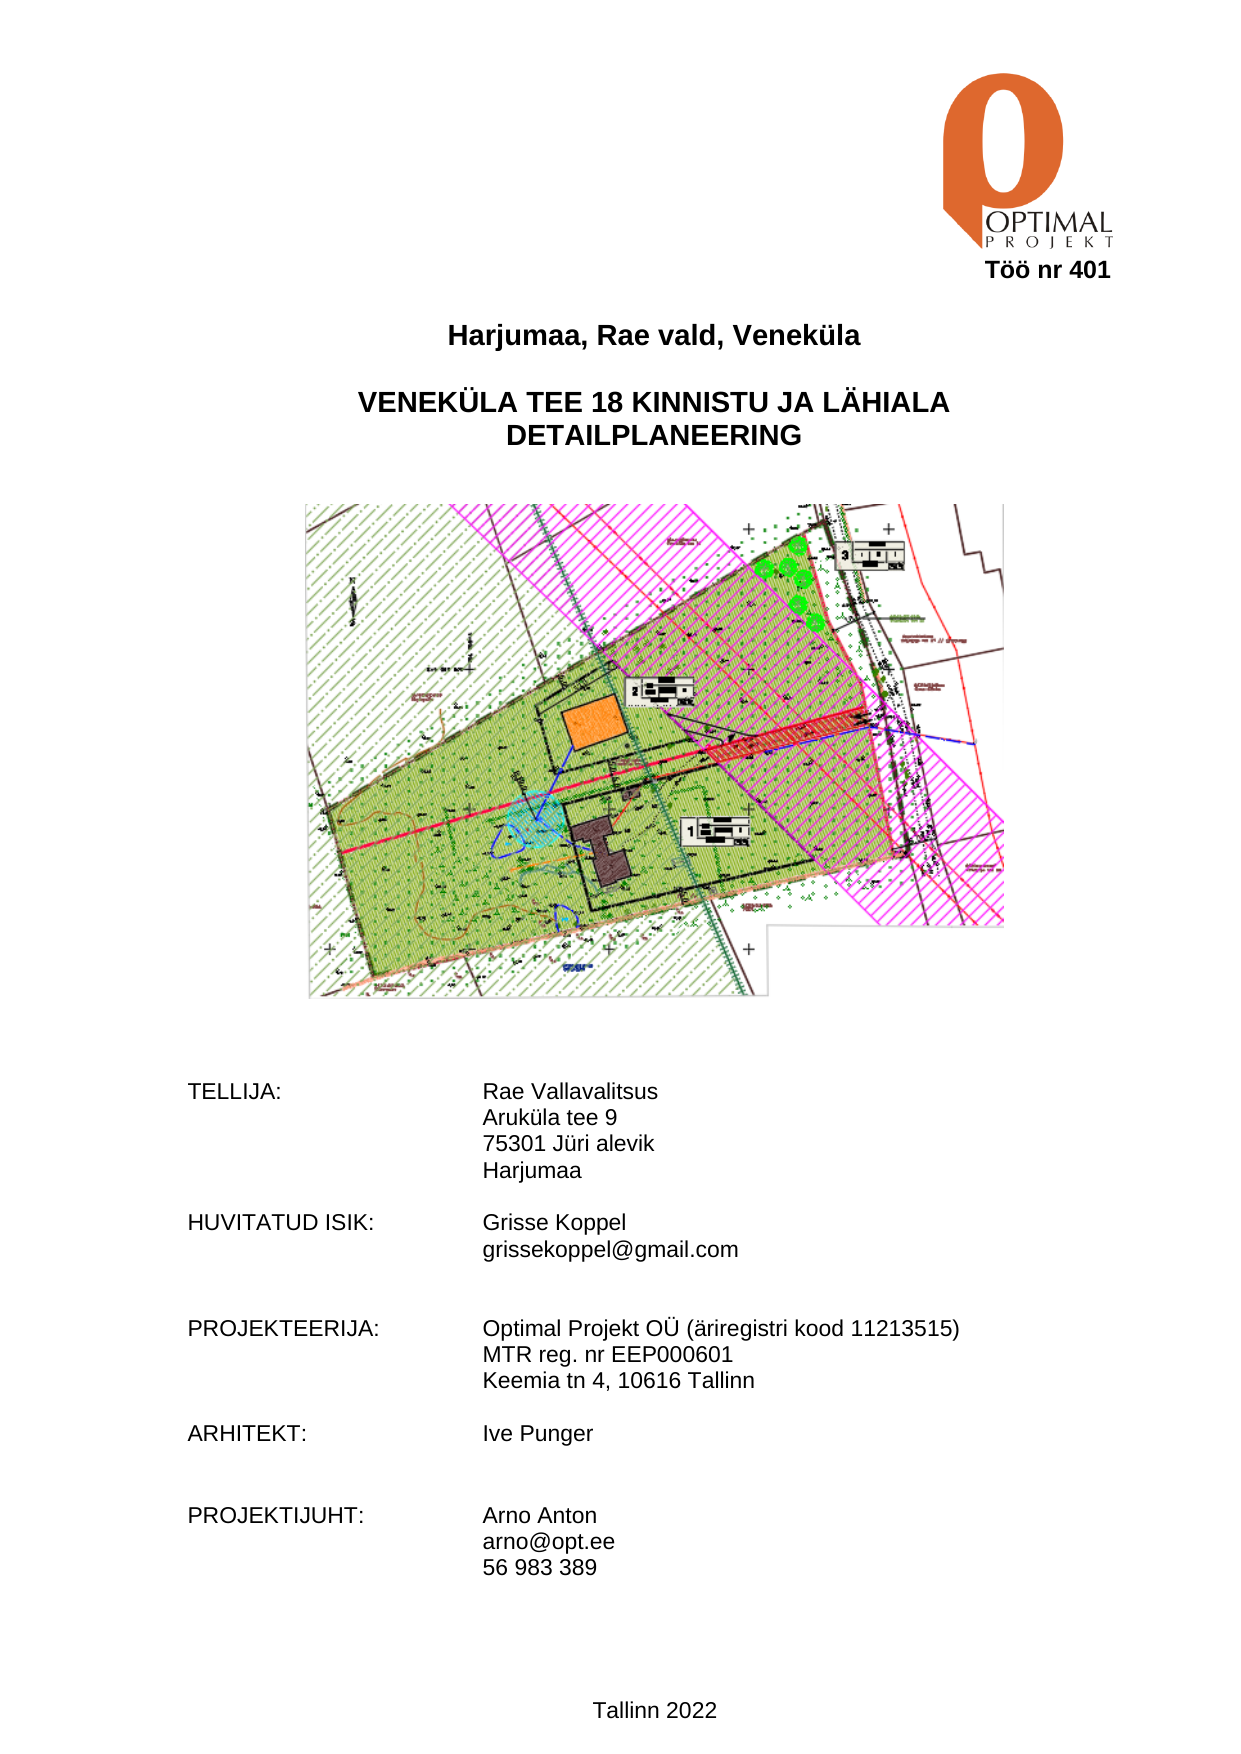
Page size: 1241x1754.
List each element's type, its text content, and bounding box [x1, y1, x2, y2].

text grissekoppel@gmail.com [187, 1236, 1122, 1262]
text MTR reg. nr EEP000601 [187, 1341, 1122, 1367]
text Harjumaa, Rae vald, Veneküla [186, 318, 1122, 351]
text Töö nr 401 [187, 256, 1122, 284]
text ARHITEKT: Ive Punger [187, 1420, 1122, 1447]
text HUVITATUD ISIK: Grisse Koppel [187, 1209, 1122, 1236]
text PROJEKTEERIJA: Optimal Projekt OÜ (äriregistri kood 11213515) [187, 1315, 1122, 1341]
text DETAILPLANEERING [186, 418, 1122, 452]
picture [305, 504, 1004, 999]
text PROJEKTIJUHT: Arno Anton [187, 1502, 1122, 1528]
picture [943, 73, 1113, 249]
text Keemia tn 4, 10616 Tallinn [187, 1367, 1122, 1394]
text TELLIJA: Rae Vallavalitsus [187, 1078, 1122, 1104]
text Harjumaa [187, 1157, 1122, 1183]
text Aruküla tee 9 [187, 1104, 1122, 1130]
text 56 983 389 [187, 1554, 1122, 1581]
text 75301 Jüri alevik [187, 1130, 1122, 1157]
text VENEKÜLA TEE 18 KINNISTU JA LÄHIALA [186, 385, 1122, 418]
text arno@opt.ee [187, 1528, 1122, 1554]
